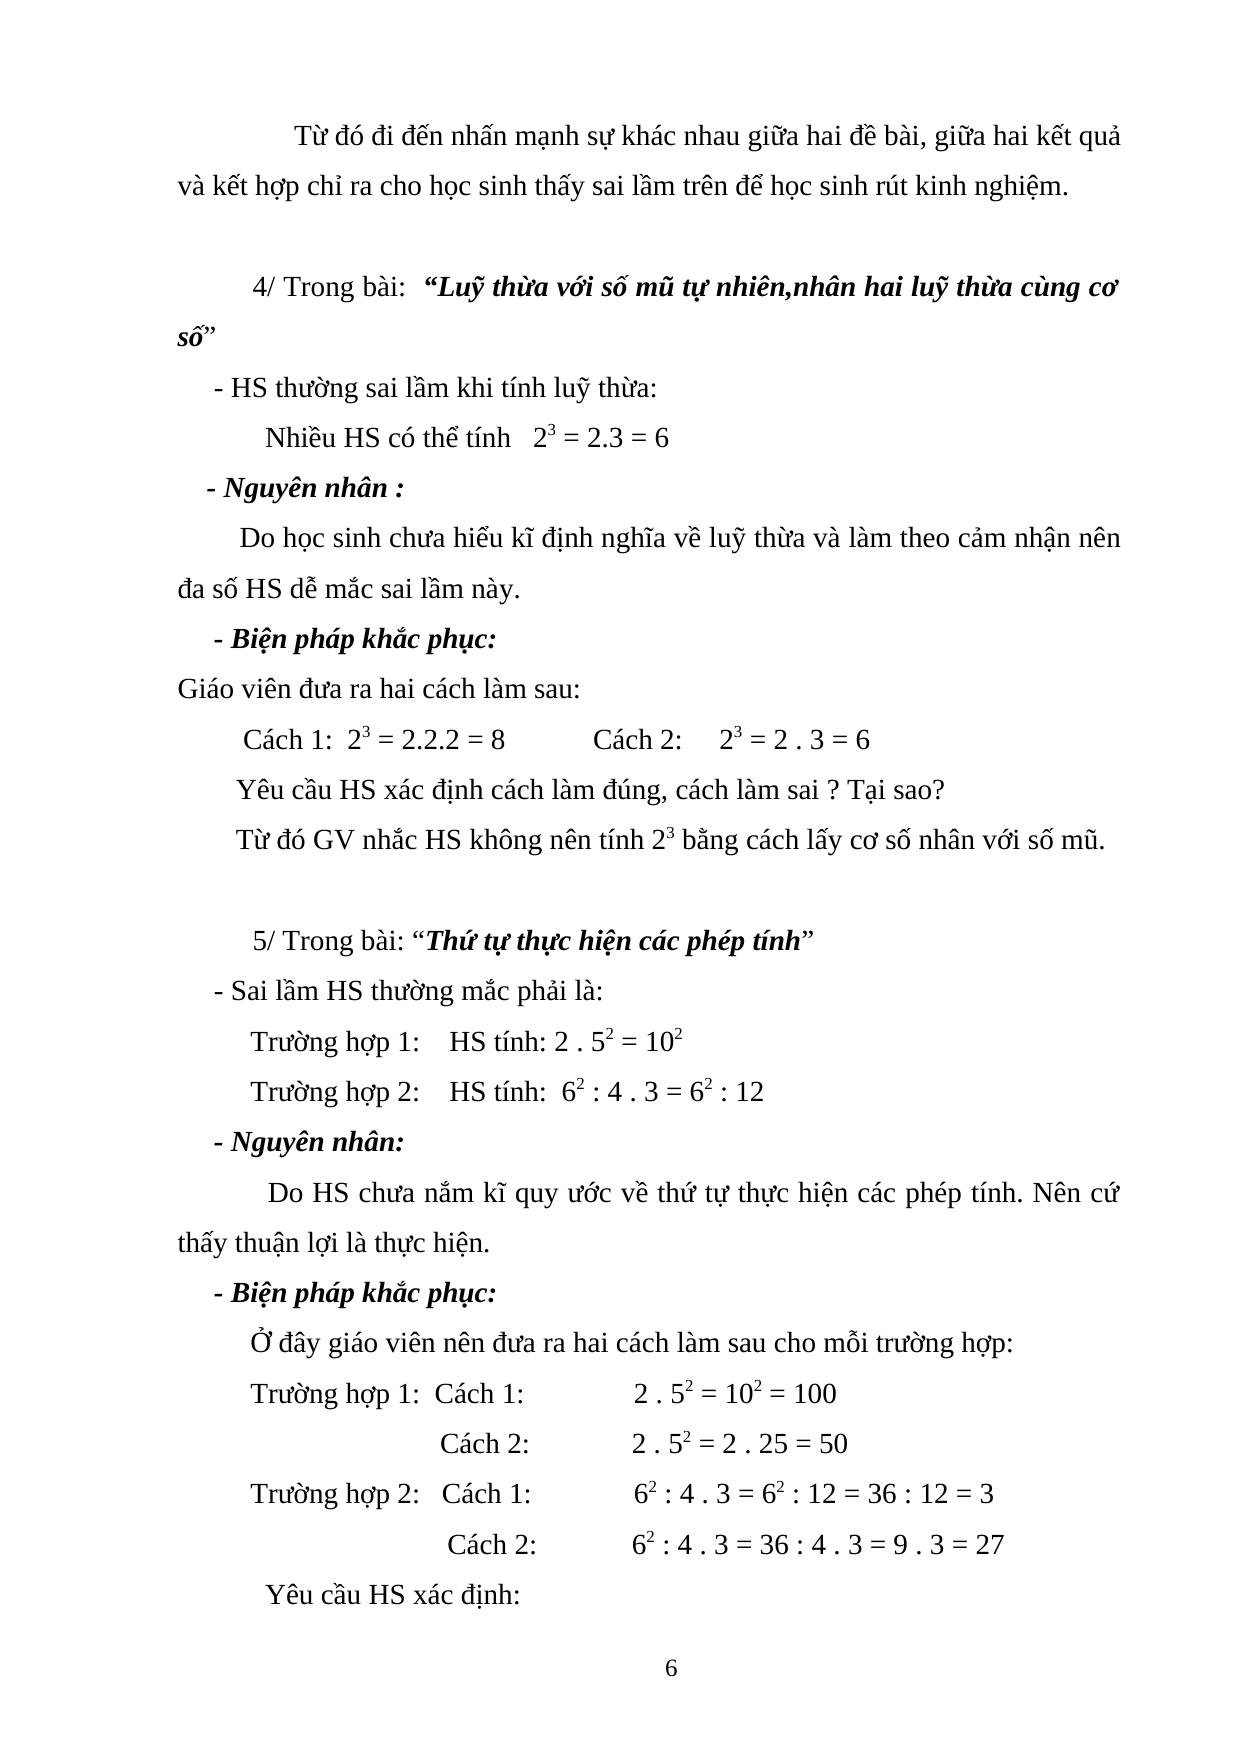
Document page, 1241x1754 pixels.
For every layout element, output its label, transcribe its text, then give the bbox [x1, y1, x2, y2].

text - Nguyên nhân : [177, 470, 1122, 504]
text Cách 2: 62 : 4 . 3 = 36 : 4 . 3 = 9 . 3 = 27 [177, 1527, 1122, 1560]
text Trường hợp 2: HS tính: 62 : 4 . 3 = 62 : 12 [177, 1074, 1122, 1108]
text Giáo viên đưa ra hai cách làm sau: [177, 672, 1122, 705]
text Do HS chưa nắm kĩ quy ước về thứ tự thực hiện các phép tính. Nên cứ thấy thuận lợi là thực hiện. [177, 1175, 1122, 1258]
text Yêu cầu HS xác định cách làm đúng, cách làm sai ? Tại sao? [177, 772, 1122, 806]
text Cách 1: 23 = 2.2.2 = 8 Cách 2: 23 = 2 . 3 = 6 [177, 722, 1122, 755]
text Nhiều HS có thể tính 23 = 2.3 = 6 [177, 420, 1122, 453]
text Trường hợp 2: Cách 1: 62 : 4 . 3 = 62 : 12 = 36 : 12 = 3 [177, 1477, 1122, 1510]
text Cách 2: 2 . 52 = 2 . 25 = 50 [177, 1426, 1122, 1460]
text - HS thường sai lầm khi tính luỹ thừa: [177, 370, 1122, 403]
text - Biện pháp khắc phục: [177, 621, 1122, 655]
text Yêu cầu HS xác định: [177, 1577, 1122, 1611]
text - Nguyên nhân: [177, 1124, 1122, 1158]
text - Biện pháp khắc phục: [177, 1275, 1122, 1309]
text - Sai lầm HS thường mắc phải là: [177, 973, 1122, 1007]
text 4/ Trong bài: “Luỹ thừa với số mũ tự nhiên,nhân hai luỹ thừa cùng cơ số” [177, 269, 1122, 353]
text 5/ Trong bài: “Thứ tự thực hiện các phép tính” [177, 923, 1122, 957]
text Do học sinh chưa hiểu kĩ định nghĩa về luỹ thừa và làm theo cảm nhận nên đa số HS dễ mắc sai lầm này. [177, 521, 1122, 604]
text Từ đó GV nhắc HS không nên tính 23 bằng cách lấy cơ số nhân với số mũ. [177, 822, 1122, 856]
text Trường hợp 1: HS tính: 2 . 52 = 102 [177, 1024, 1122, 1057]
text Ở đây giáo viên nên đưa ra hai cách làm sau cho mỗi trường hợp: [177, 1326, 1122, 1359]
text Trường hợp 1: Cách 1: 2 . 52 = 102 = 100 [177, 1376, 1122, 1409]
text Từ đó đi đến nhấn mạnh sự khác nhau giữa hai đề bài, giữa hai kết quả và kết hợp chỉ ra cho học sinh thấy sai lầm trên để học sinh rút kinh nghiệm. [177, 118, 1122, 202]
